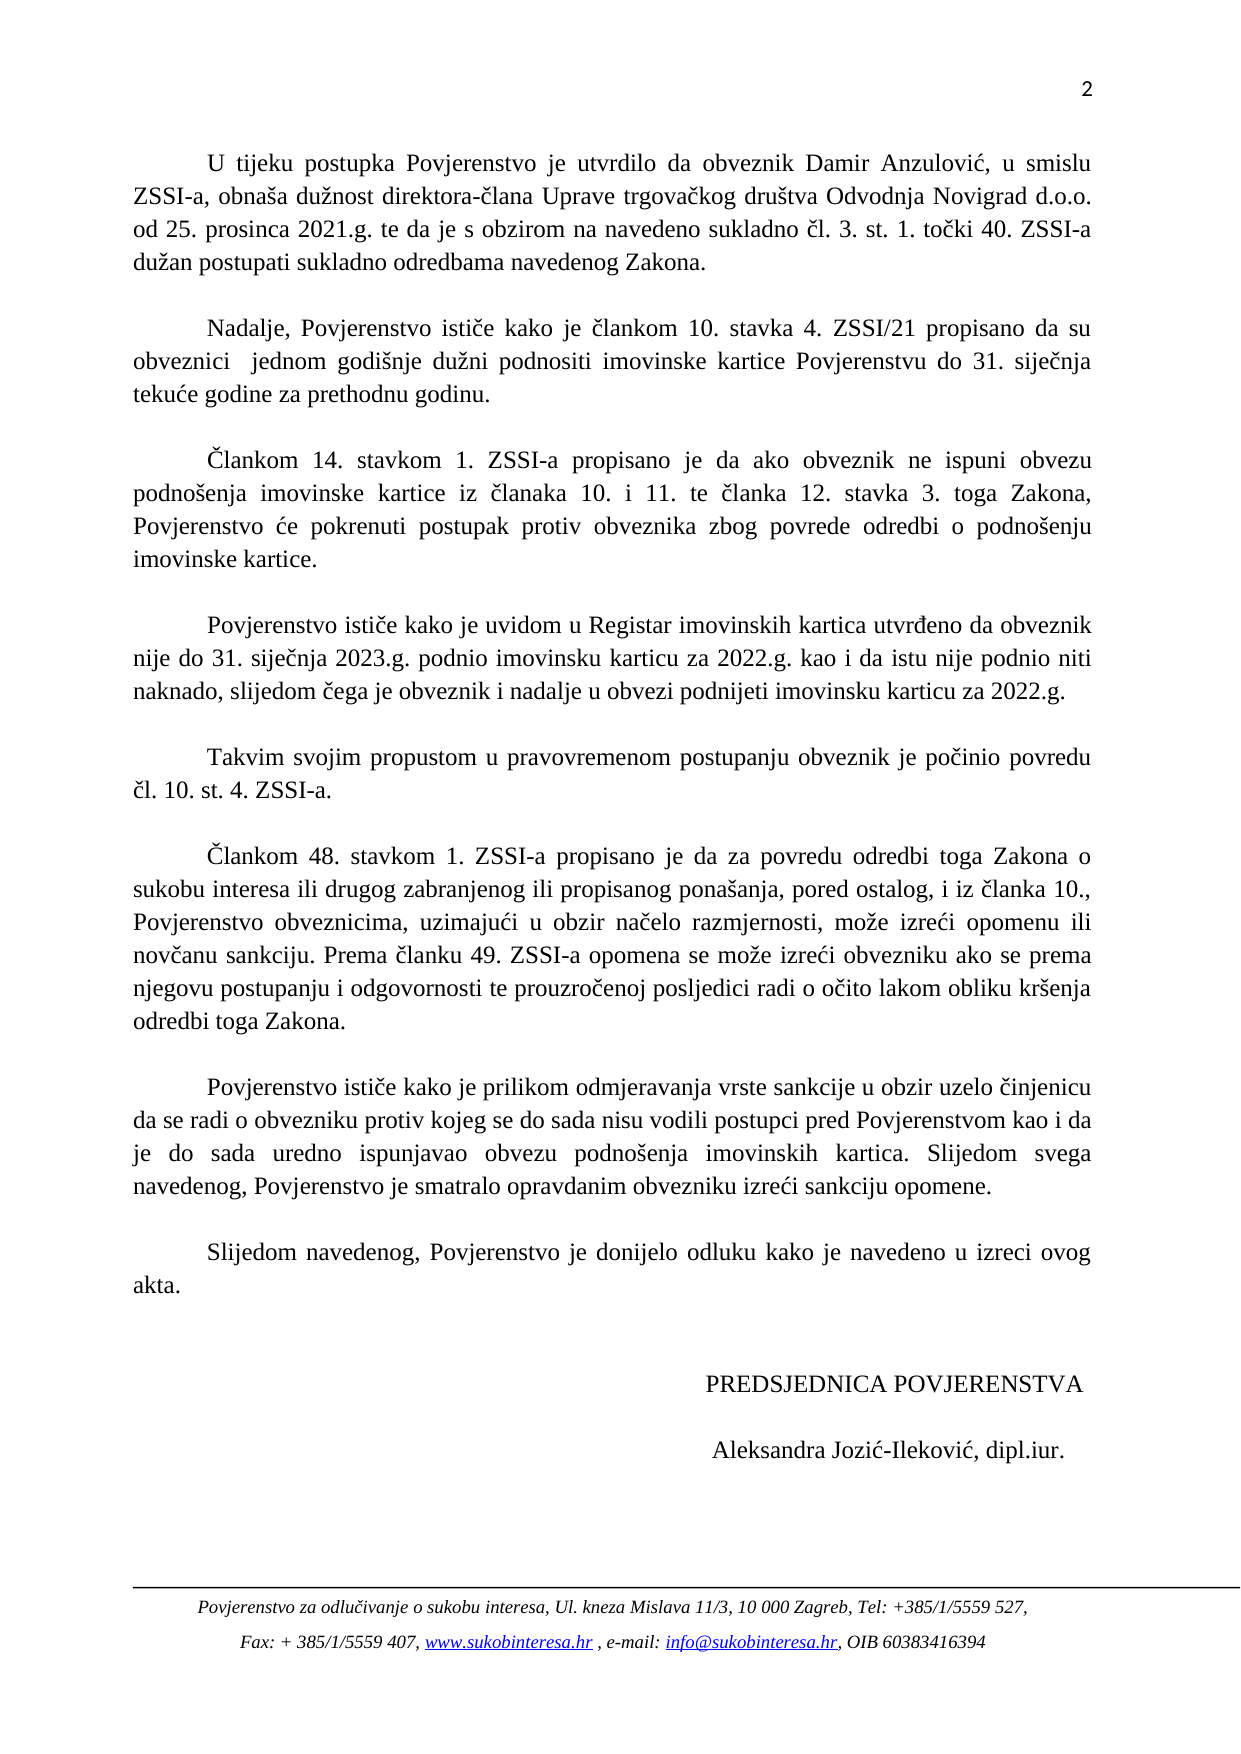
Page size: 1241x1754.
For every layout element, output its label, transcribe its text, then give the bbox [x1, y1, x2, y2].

text Aleksandra Jozić-Ileković, dipl.iur. [693, 1435, 1092, 1463]
text Člankom 48. stavkom 1. ZSSI-a propisano je da za povredu odredbi toga Zakona o sukobu interesa ili drugog zabranjenog ili propisanog ponašanja, pored ostalog, i iz članka 10., Povjerenstvo obveznicima, uzimajući u obzir načelo razmjernosti, može izreći opomenu ili novčanu sankciju. Prema članku 49. ZSSI-a opomena se može izreći obvezniku ako se prema njegovu postupanju i odgovornosti te prouzročenoj posljedici radi o očito lakom obliku kršenja odredbi toga Zakona. [133, 841, 1092, 1035]
text Takvim svojim propustom u pravovremenom postupanju obveznik je počinio povredu čl. 10. st. 4. ZSSI-a. [133, 742, 1092, 804]
text PREDSJEDNICA POVJERENSTVA [693, 1369, 1092, 1397]
text Povjerenstvo ističe kako je uvidom u Registar imovinskih kartica utvrđeno da obveznik nije do 31. siječnja 2023.g. podnio imovinsku karticu za 2022.g. kao i da istu nije podnio niti naknado, slijedom čega je obveznik i nadalje u obvezi podnijeti imovinsku karticu za 2022.g. [133, 610, 1092, 705]
text Slijedom navedenog, Povjerenstvo je donijelo odluku kako je navedeno u izreci ovog akta. [133, 1237, 1092, 1299]
text Povjerenstvo ističe kako je prilikom odmjeravanja vrste sankcije u obzir uzelo činjenicu da se radi o obvezniku protiv kojeg se do sada nisu vodili postupci pred Povjerenstvom kao i da je do sada uredno ispunjavao obvezu podnošenja imovinskih kartica. Slijedom svega navedenog, Povjerenstvo je smatralo opravdanim obvezniku izreći sankciju opomene. [133, 1072, 1092, 1200]
text Člankom 14. stavkom 1. ZSSI-a propisano je da ako obveznik ne ispuni obvezu podnošenja imovinske kartice iz članaka 10. i 11. te članka 12. stavka 3. toga Zakona, Povjerenstvo će pokrenuti postupak protiv obveznika zbog povrede odredbi o podnošenju imovinske kartice. [133, 445, 1092, 573]
text U tijeku postupka Povjerenstvo je utvrdilo da obveznik Damir Anzulović, u smislu ZSSI-a, obnaša dužnost direktora-člana Uprave trgovačkog društva Odvodnja Novigrad d.o.o. od 25. prosinca 2021.g. te da je s obzirom na navedeno sukladno čl. 3. st. 1. točki 40. ZSSI-a dužan postupati sukladno odredbama navedenog Zakona. [133, 148, 1092, 276]
text Nadalje, Povjerenstvo ističe kako je člankom 10. stavka 4. ZSSI/21 propisano da su obveznici jednom godišnje dužni podnositi imovinske kartice Povjerenstvu do 31. siječnja tekuće godine za prethodnu godinu. [133, 313, 1092, 408]
